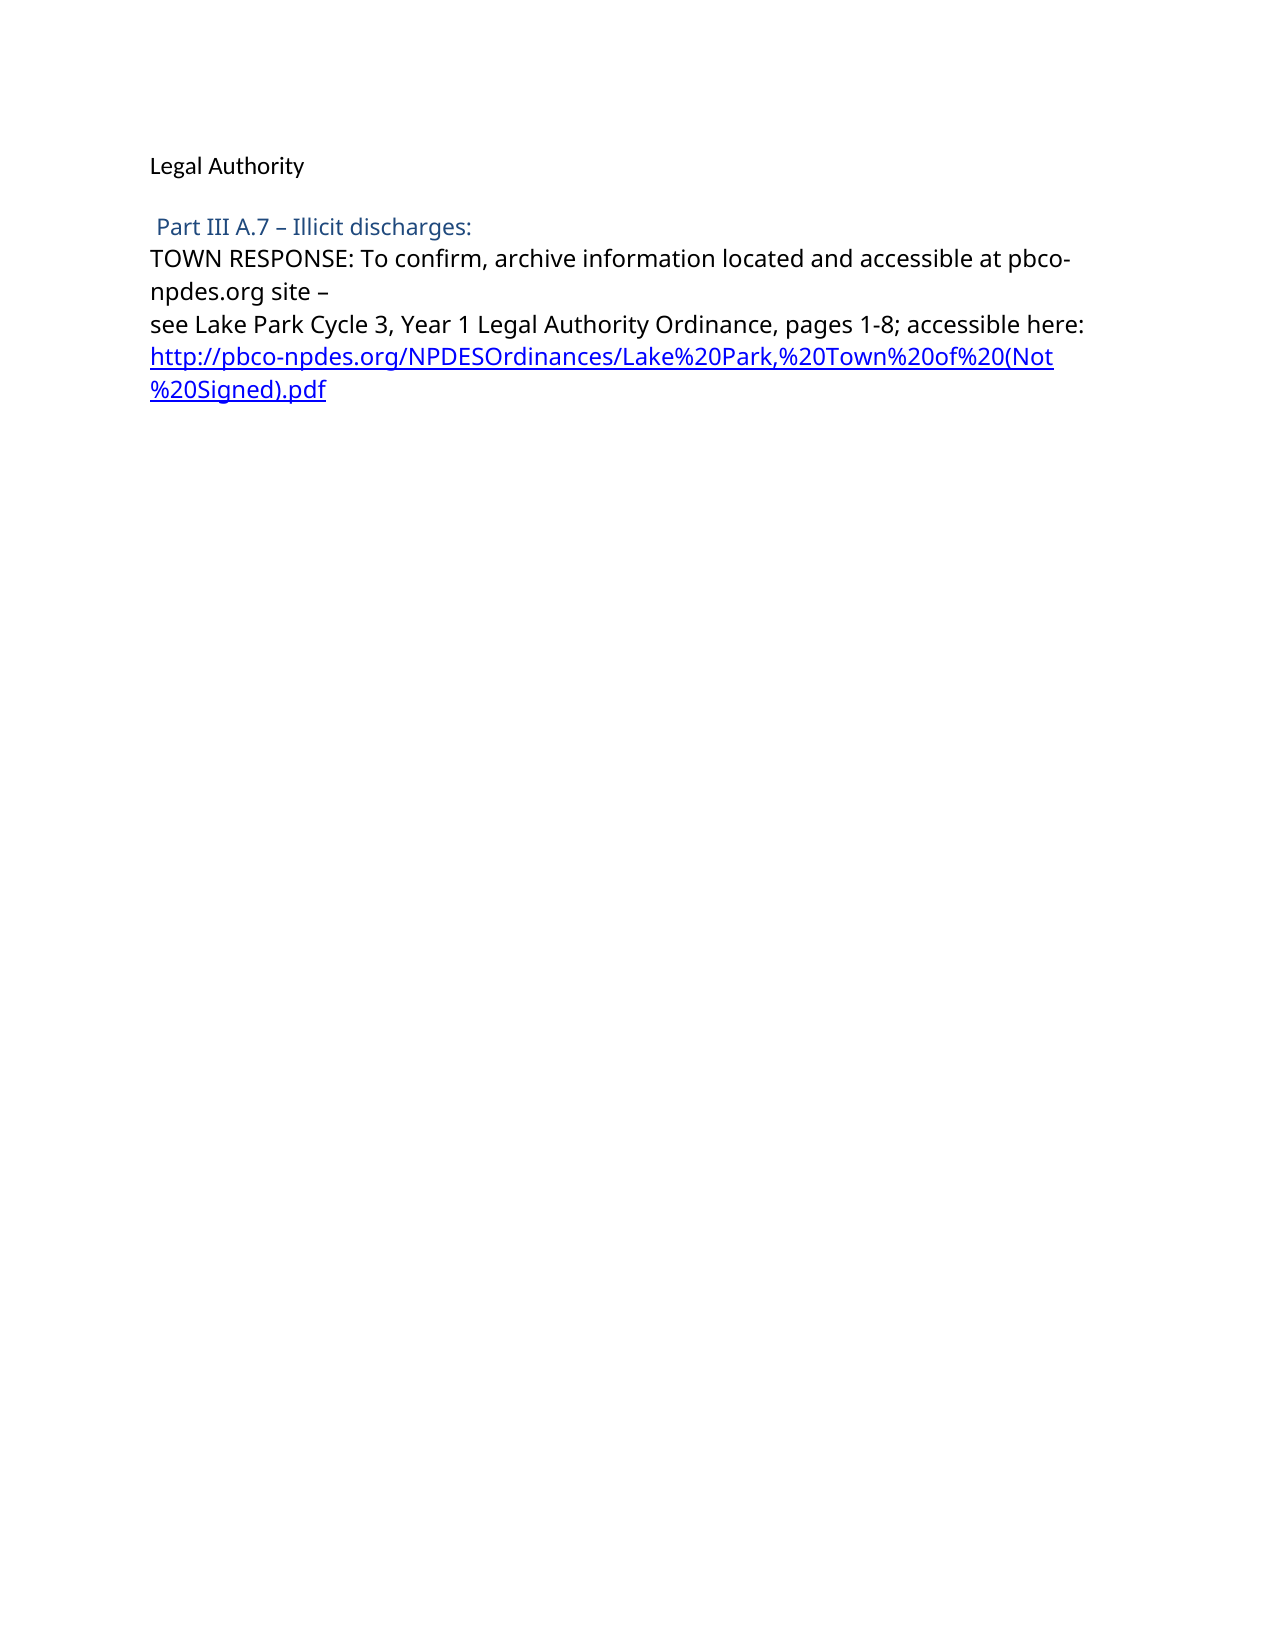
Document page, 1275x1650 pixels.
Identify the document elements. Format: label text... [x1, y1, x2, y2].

text http://pbco-npdes.org/NPDESOrdinances/Lake%20Park,%20Town%20of%20(Not%20Signed).pdf [150, 340, 1125, 405]
text Legal Authority [150, 150, 1125, 181]
text TOWN RESPONSE: To confirm, archive information located and accessible at pbco-npdes.org site – [150, 242, 1125, 307]
text Part III A.7 – Illicit discharges: [150, 211, 1125, 242]
text see Lake Park Cycle 3, Year 1 Legal Authority Ordinance, pages 1-8; accessible here: [150, 307, 1125, 340]
